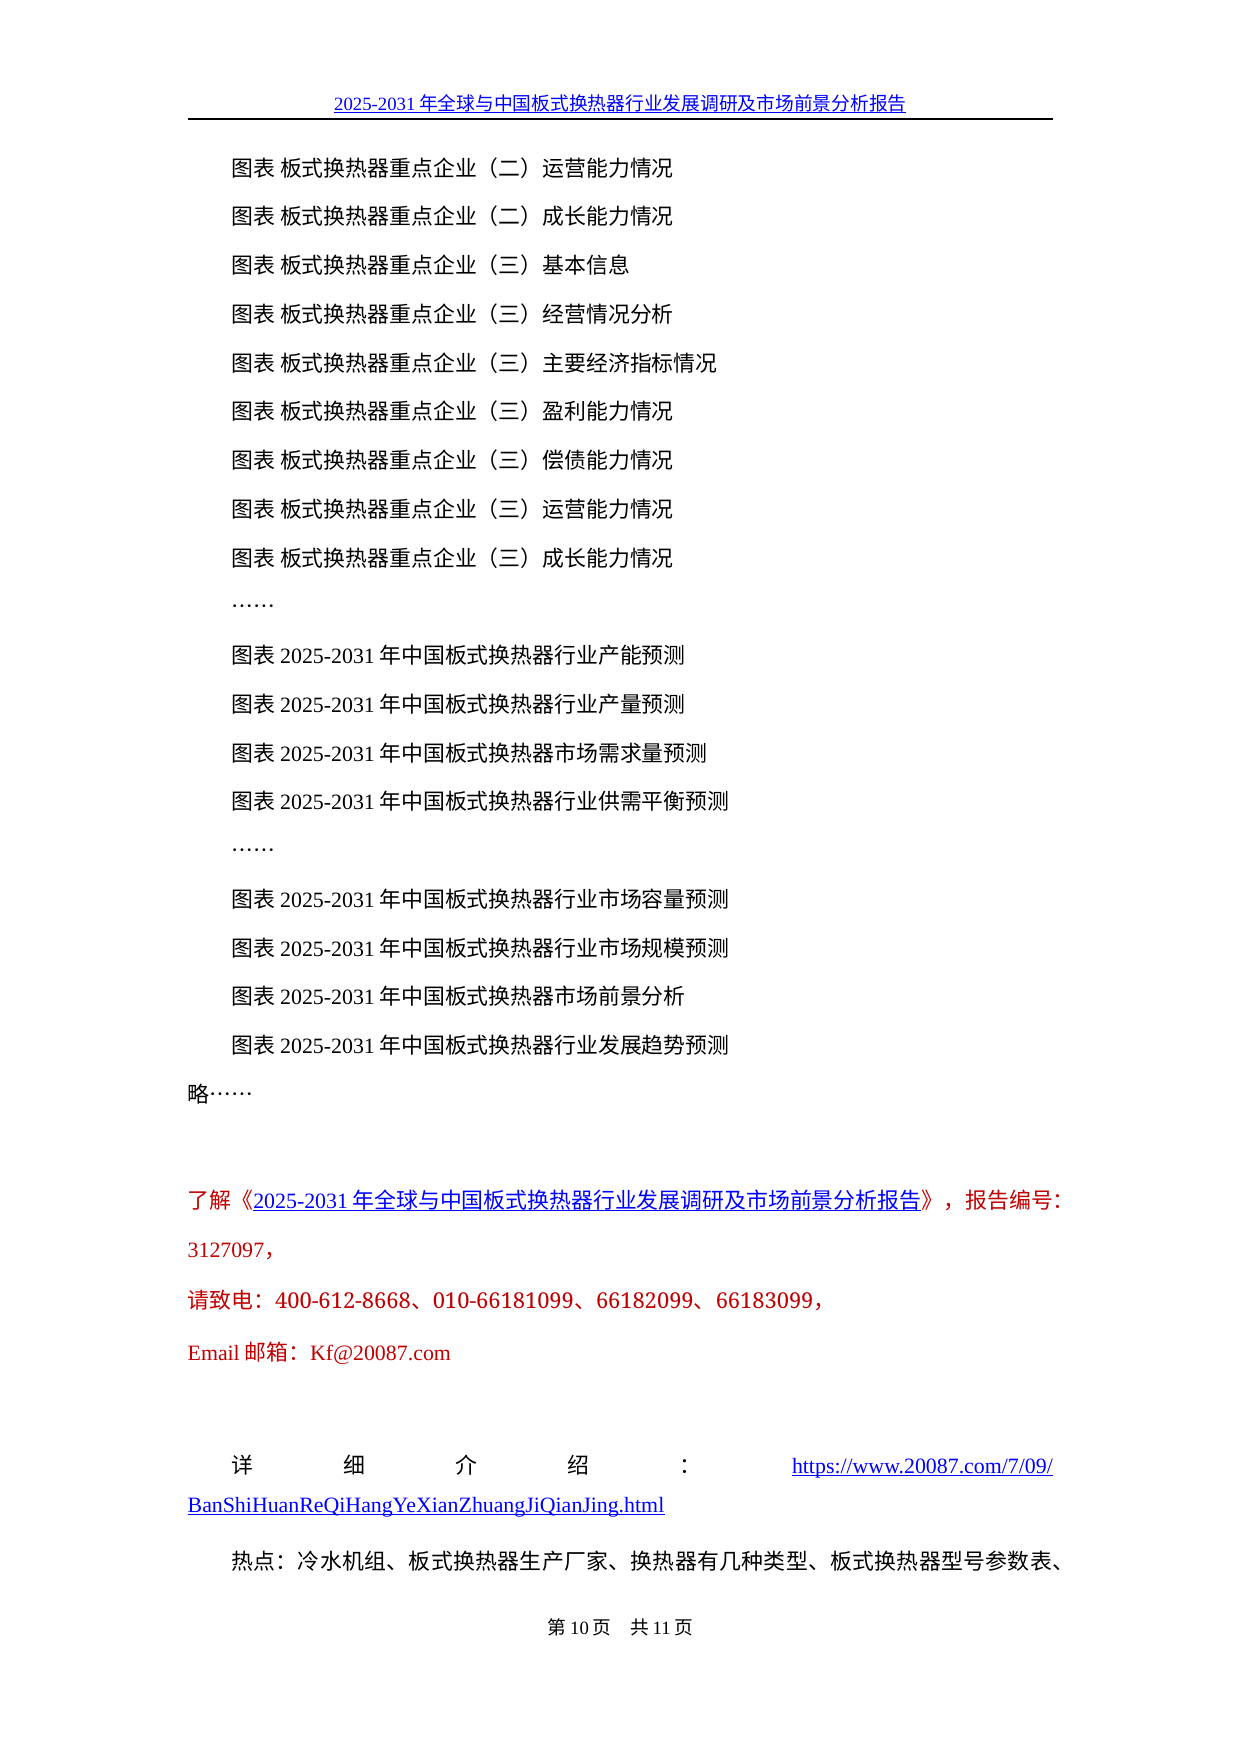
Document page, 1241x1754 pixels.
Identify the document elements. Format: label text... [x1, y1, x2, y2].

text Email邮箱：Kf@20087.com [187, 1335, 1053, 1367]
text 详细介绍：https://www.20087.com/7/09/BanShiHuanReQiHangYeXianZhuangJiQianJing.html [187, 1448, 1053, 1521]
text 了解《2025-2031年全球与中国板式换热器行业发展调研及市场前景分析报告》，报告编号：3127097， [187, 1183, 1053, 1264]
text 请致电：400-612-8668、010-66181099、66182099、66183099， [187, 1283, 1053, 1316]
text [187, 1543, 1053, 1576]
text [187, 150, 1053, 1109]
